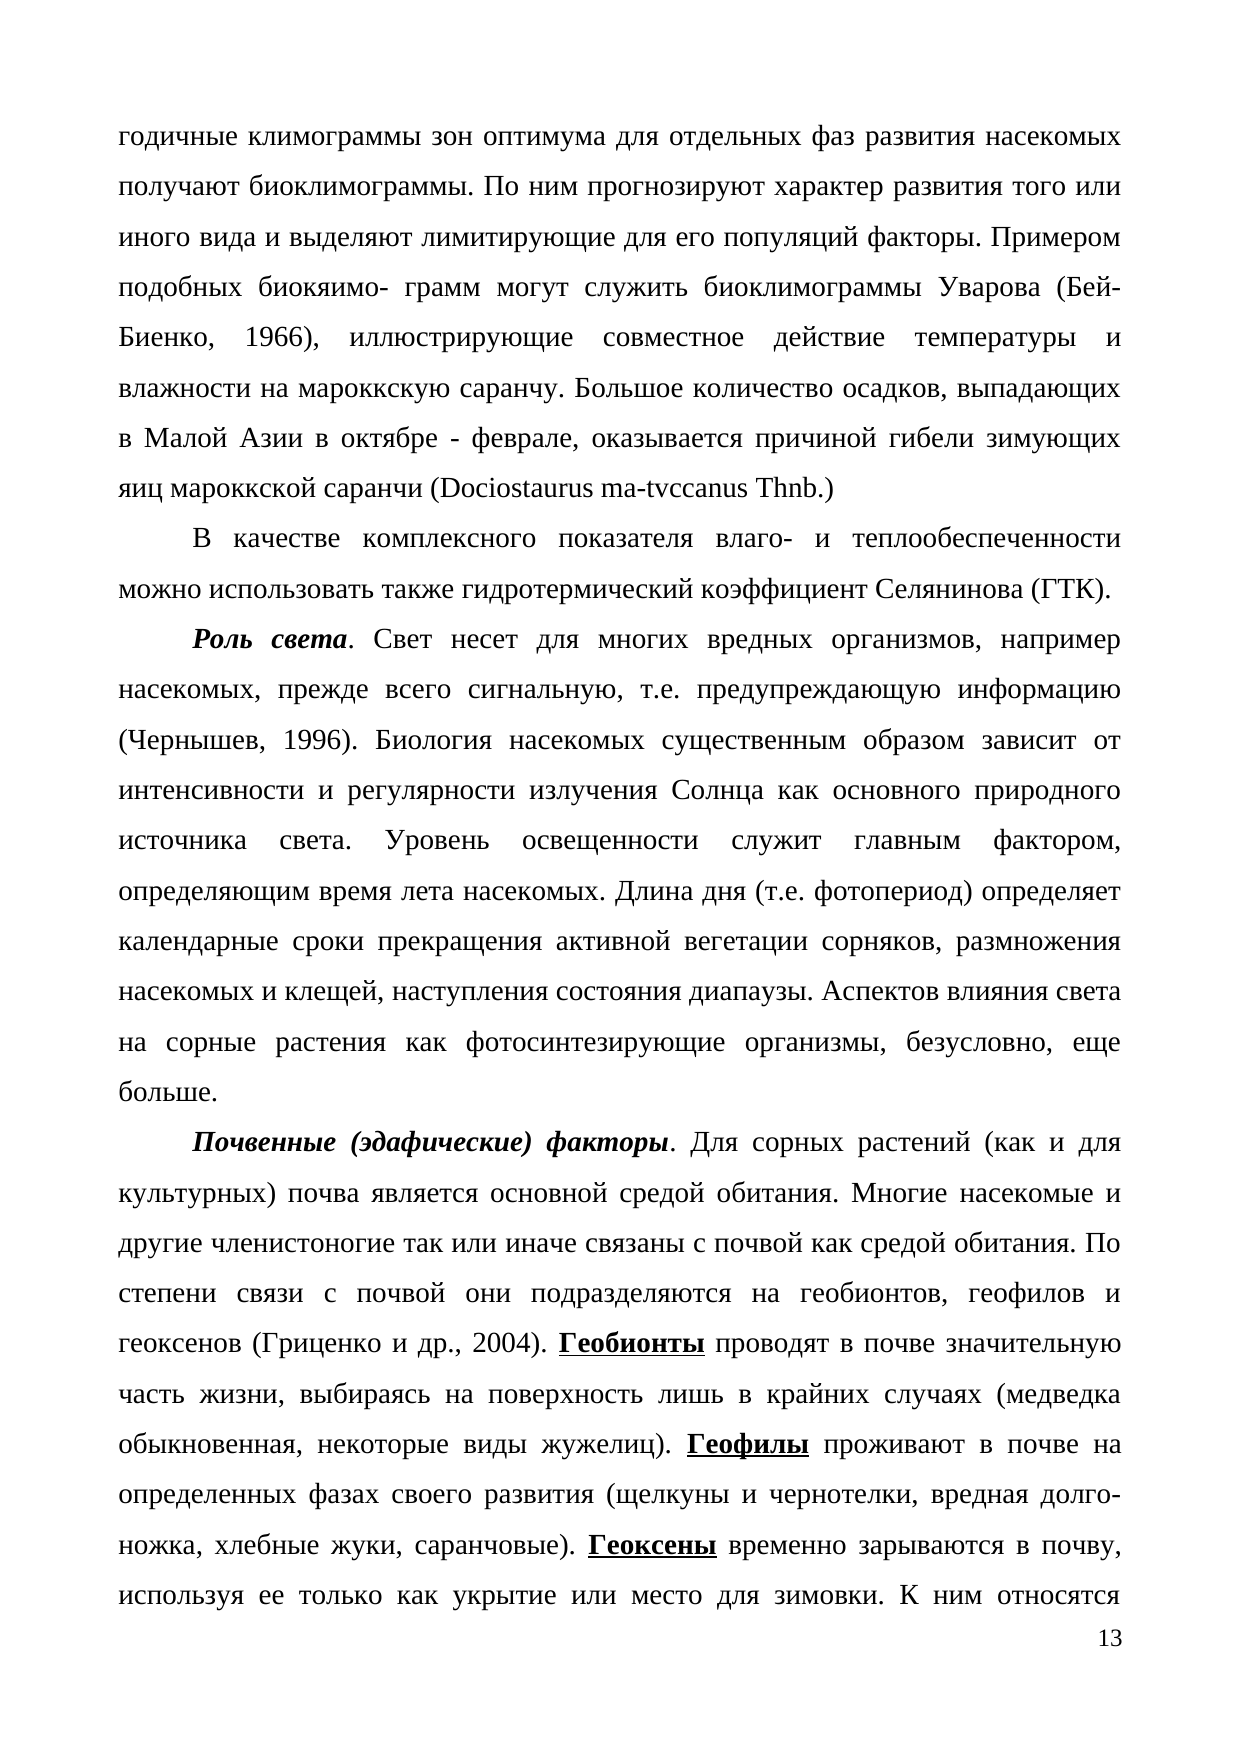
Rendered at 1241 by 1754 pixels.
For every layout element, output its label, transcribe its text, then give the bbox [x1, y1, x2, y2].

text Роль света. Свет несет для многих вредных организмов, например насекомых, прежде всего сигнальную, т.е. предупреждающую информацию (Чернышев, 1996). Биология насекомых существенным образом зависит от интенсивности и регулярности излучения Солнца как основного природного источника света. Уровень освещенности служит главным фактором, определяющим время лета насекомых. Длина дня (т.е. фотопериод) определяет календарные сроки прекращения активной вегетации сорняков, размножения насекомых и клещей, наступления состояния диапаузы. Аспектов влияния света на сорные растения как фотосинтезирующие организмы, безусловно, еще больше. [118, 621, 1122, 1108]
text В качестве комплексного показателя влаго- и теплообеспеченности можно использовать также гидротермический коэффициент Селянинова (ГТК). [118, 521, 1122, 604]
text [118, 1124, 1122, 1611]
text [118, 118, 1122, 504]
